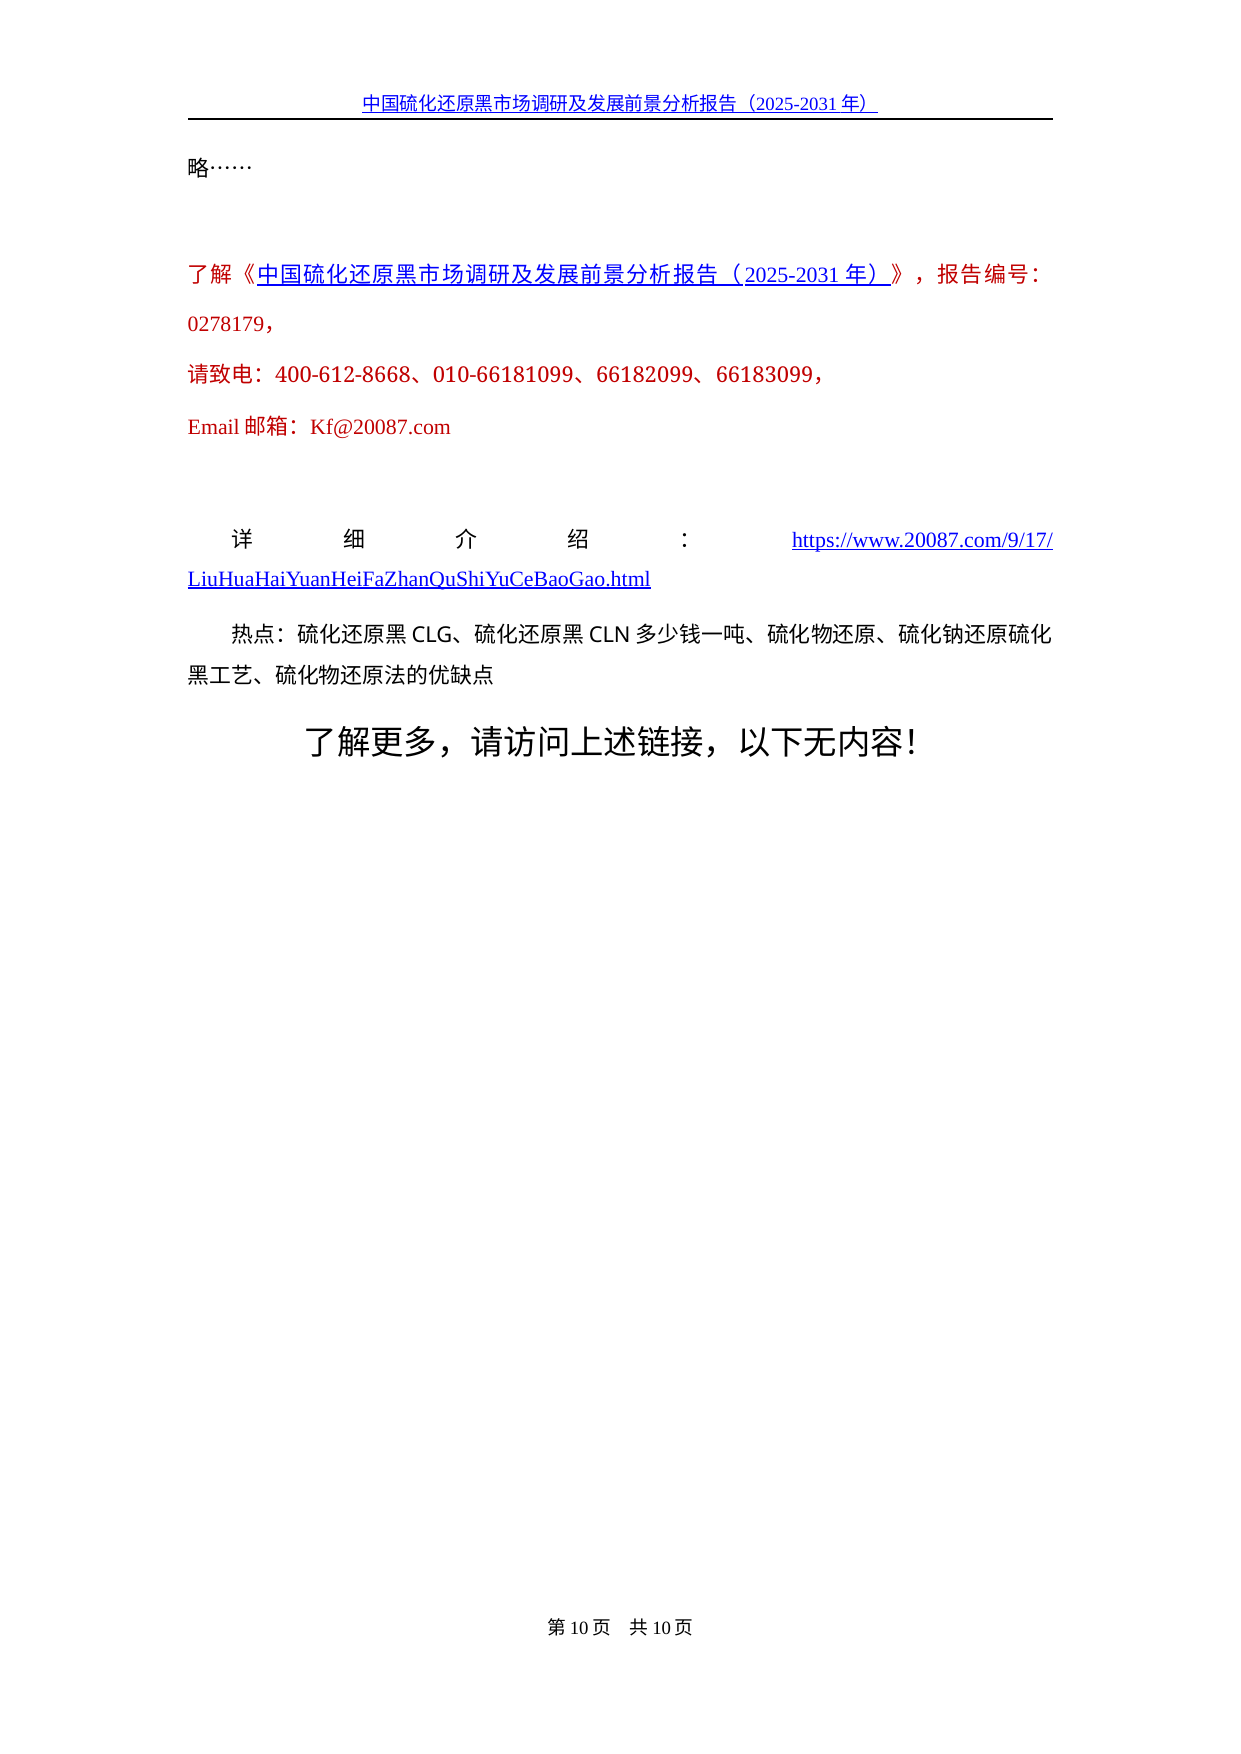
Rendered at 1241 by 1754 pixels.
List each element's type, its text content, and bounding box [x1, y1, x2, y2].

title 了解更多，请访问上述链接，以下无内容！ [187, 708, 1053, 773]
text 请致电：400-612-8668、010-66181099、66182099、66183099， [187, 357, 1053, 389]
text 了解《中国硫化还原黑市场调研及发展前景分析报告（2025-2031年）》，报告编号：0278179， [187, 257, 1053, 338]
text 热点：硫化还原黑CLG、硫化还原黑CLN多少钱一吨、硫化物还原、硫化钠还原硫化黑工艺、硫化物还原法的优缺点 [187, 617, 1053, 690]
text 详细介绍：https://www.20087.com/9/17/LiuHuaHaiYuanHeiFaZhanQuShiYuCeBaoGao.html [187, 521, 1053, 594]
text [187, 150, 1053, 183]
text Email邮箱：Kf@20087.com [187, 408, 1053, 441]
